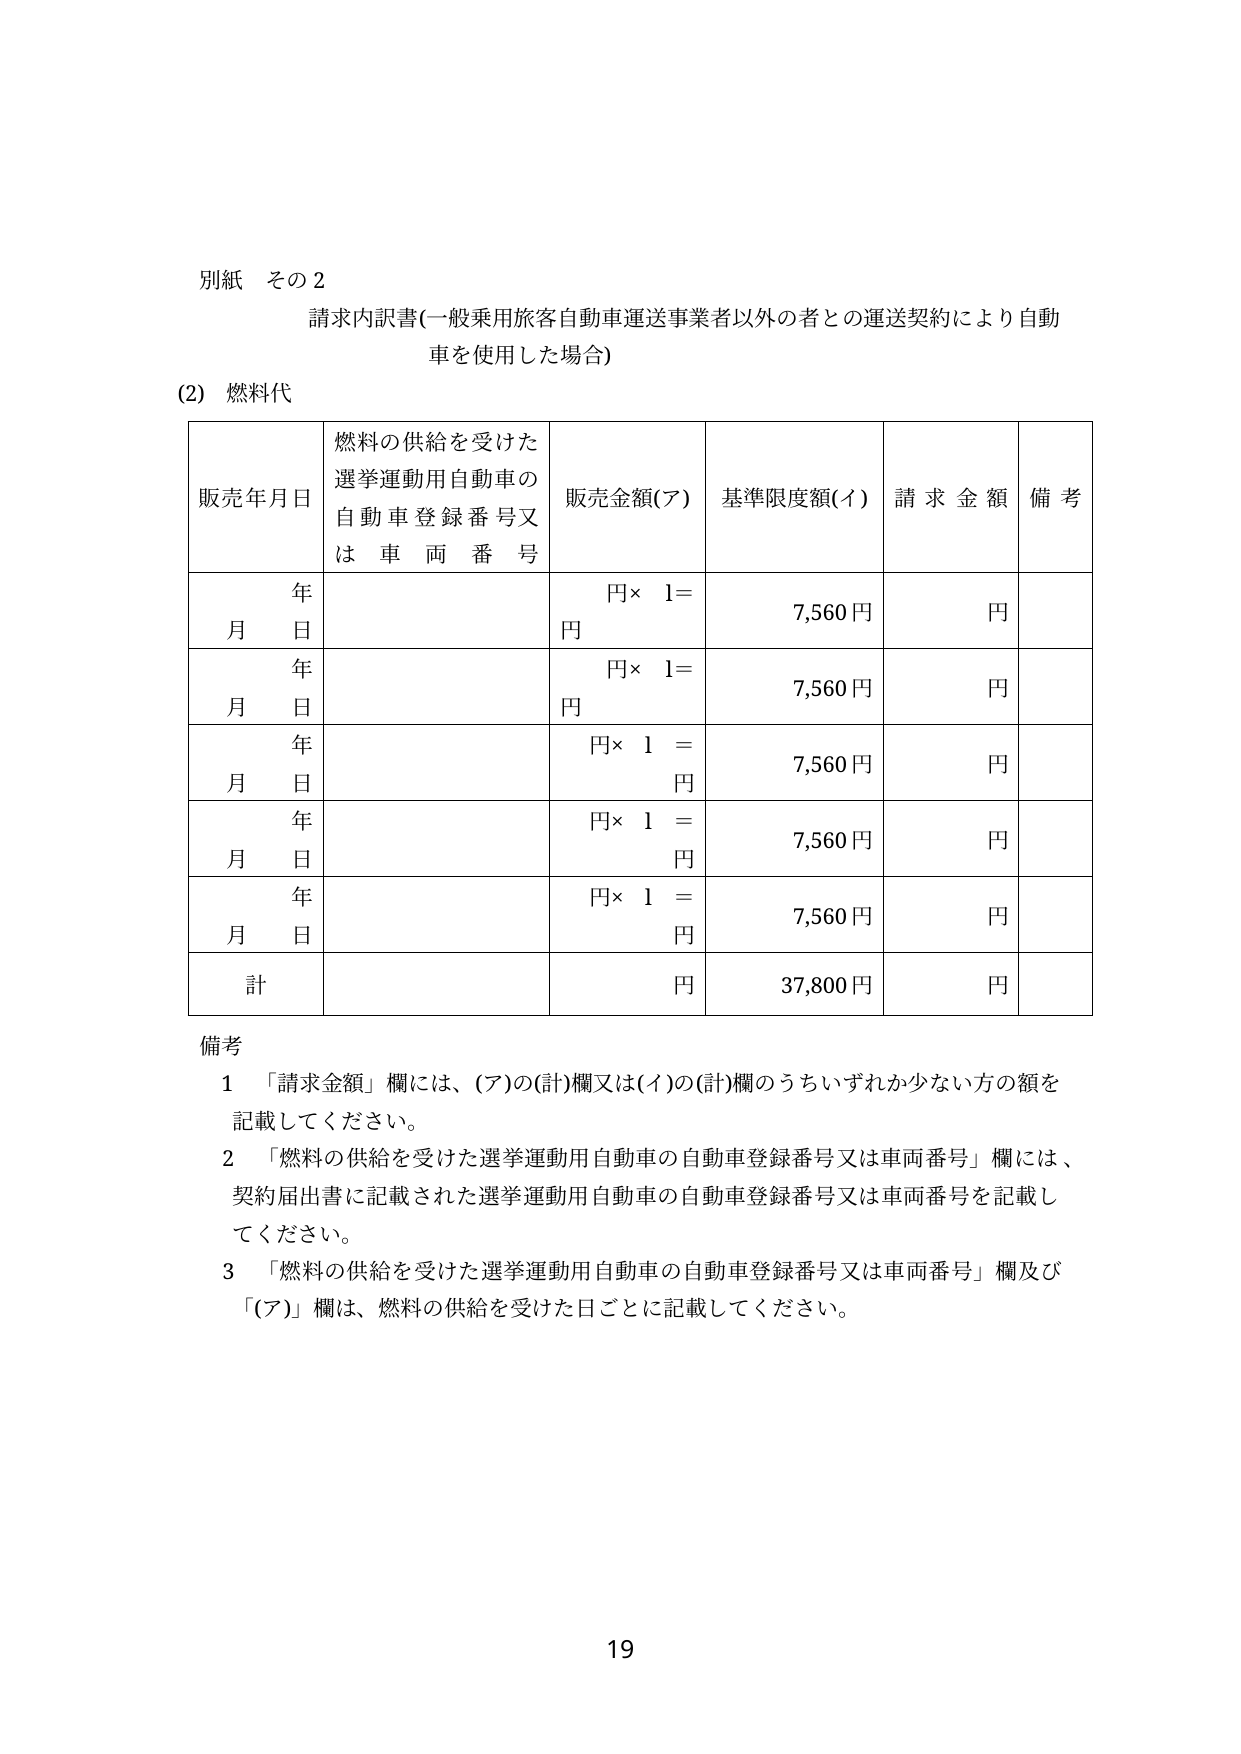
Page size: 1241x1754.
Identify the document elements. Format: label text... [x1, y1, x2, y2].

table_cell [324, 953, 549, 1015]
table_cell 円× l ＝ 円 [550, 877, 705, 952]
table_cell [1019, 725, 1092, 800]
table_cell 円 [884, 649, 1018, 724]
table_cell 計 [189, 953, 323, 1015]
table_cell [1019, 649, 1092, 724]
table_cell 円× l＝ 円 [550, 649, 705, 724]
text 1 「請求金額」欄には、(ア)の(計)欄又は(イ)の(計)欄のうちいずれか少ない方の額を記載してください。 [177, 1064, 1063, 1139]
table_cell 円× l ＝ 円 [550, 725, 705, 800]
table_cell 7,560円 [706, 801, 883, 876]
table_cell 円 [550, 953, 705, 1015]
table_cell 円× l ＝ 円 [550, 801, 705, 876]
table_header 燃料の供給を受けた選挙運動用自動車の自動車登録番号又は車両番号 [324, 422, 549, 572]
table_cell [1019, 877, 1092, 952]
table_header 販売金額(ア) [550, 422, 705, 572]
table_cell 年 月 日 [189, 649, 323, 724]
table_cell [324, 877, 549, 952]
table_cell 円 [884, 953, 1018, 1015]
table_cell [1019, 953, 1092, 1015]
table_cell 7,560円 [706, 573, 883, 648]
text 請求内訳書(一般乗用旅客自動車運送事業者以外の者との運送契約により自動車を使用した場合) [177, 298, 1063, 373]
table_cell 年 月 日 [189, 801, 323, 876]
table_cell [324, 725, 549, 800]
table_cell [324, 801, 549, 876]
table_header 販売年月日 [189, 422, 323, 572]
table_cell 円 [884, 801, 1018, 876]
text 備考 [177, 1026, 1063, 1064]
text (2) 燃料代 [177, 373, 1063, 411]
text 2 「燃料の供給を受けた選挙運動用自動車の自動車登録番号又は車両番号」欄には、契約届出書に記載された選挙運動用自動車の自動車登録番号又は車両番号を記載してください。 [177, 1139, 1063, 1251]
table_cell 7,560円 [706, 725, 883, 800]
table_cell [1019, 573, 1092, 648]
text 別紙 その2 [177, 261, 1063, 298]
table_header 備考 [1019, 422, 1092, 572]
table_cell [324, 573, 549, 648]
table_cell 円 [884, 877, 1018, 952]
table_header 基準限度額(イ) [706, 422, 883, 572]
table_cell 円× l＝ 円 [550, 573, 705, 648]
text 3 「燃料の供給を受けた選挙運動用自動車の自動車登録番号又は車両番号」欄及び「(ア)」欄は、燃料の供給を受けた日ごとに記載してください。 [177, 1251, 1063, 1326]
table_cell [1019, 801, 1092, 876]
table_header 請求金額 [884, 422, 1018, 572]
table_cell 円 [884, 573, 1018, 648]
table_cell 年 月 日 [189, 877, 323, 952]
table_cell 年 月 日 [189, 725, 323, 800]
table_cell 7,560円 [706, 649, 883, 724]
table_cell 37,800円 [706, 953, 883, 1015]
table_cell 円 [884, 725, 1018, 800]
table_cell 7,560円 [706, 877, 883, 952]
table_cell 年 月 日 [189, 573, 323, 648]
table_cell [324, 649, 549, 724]
